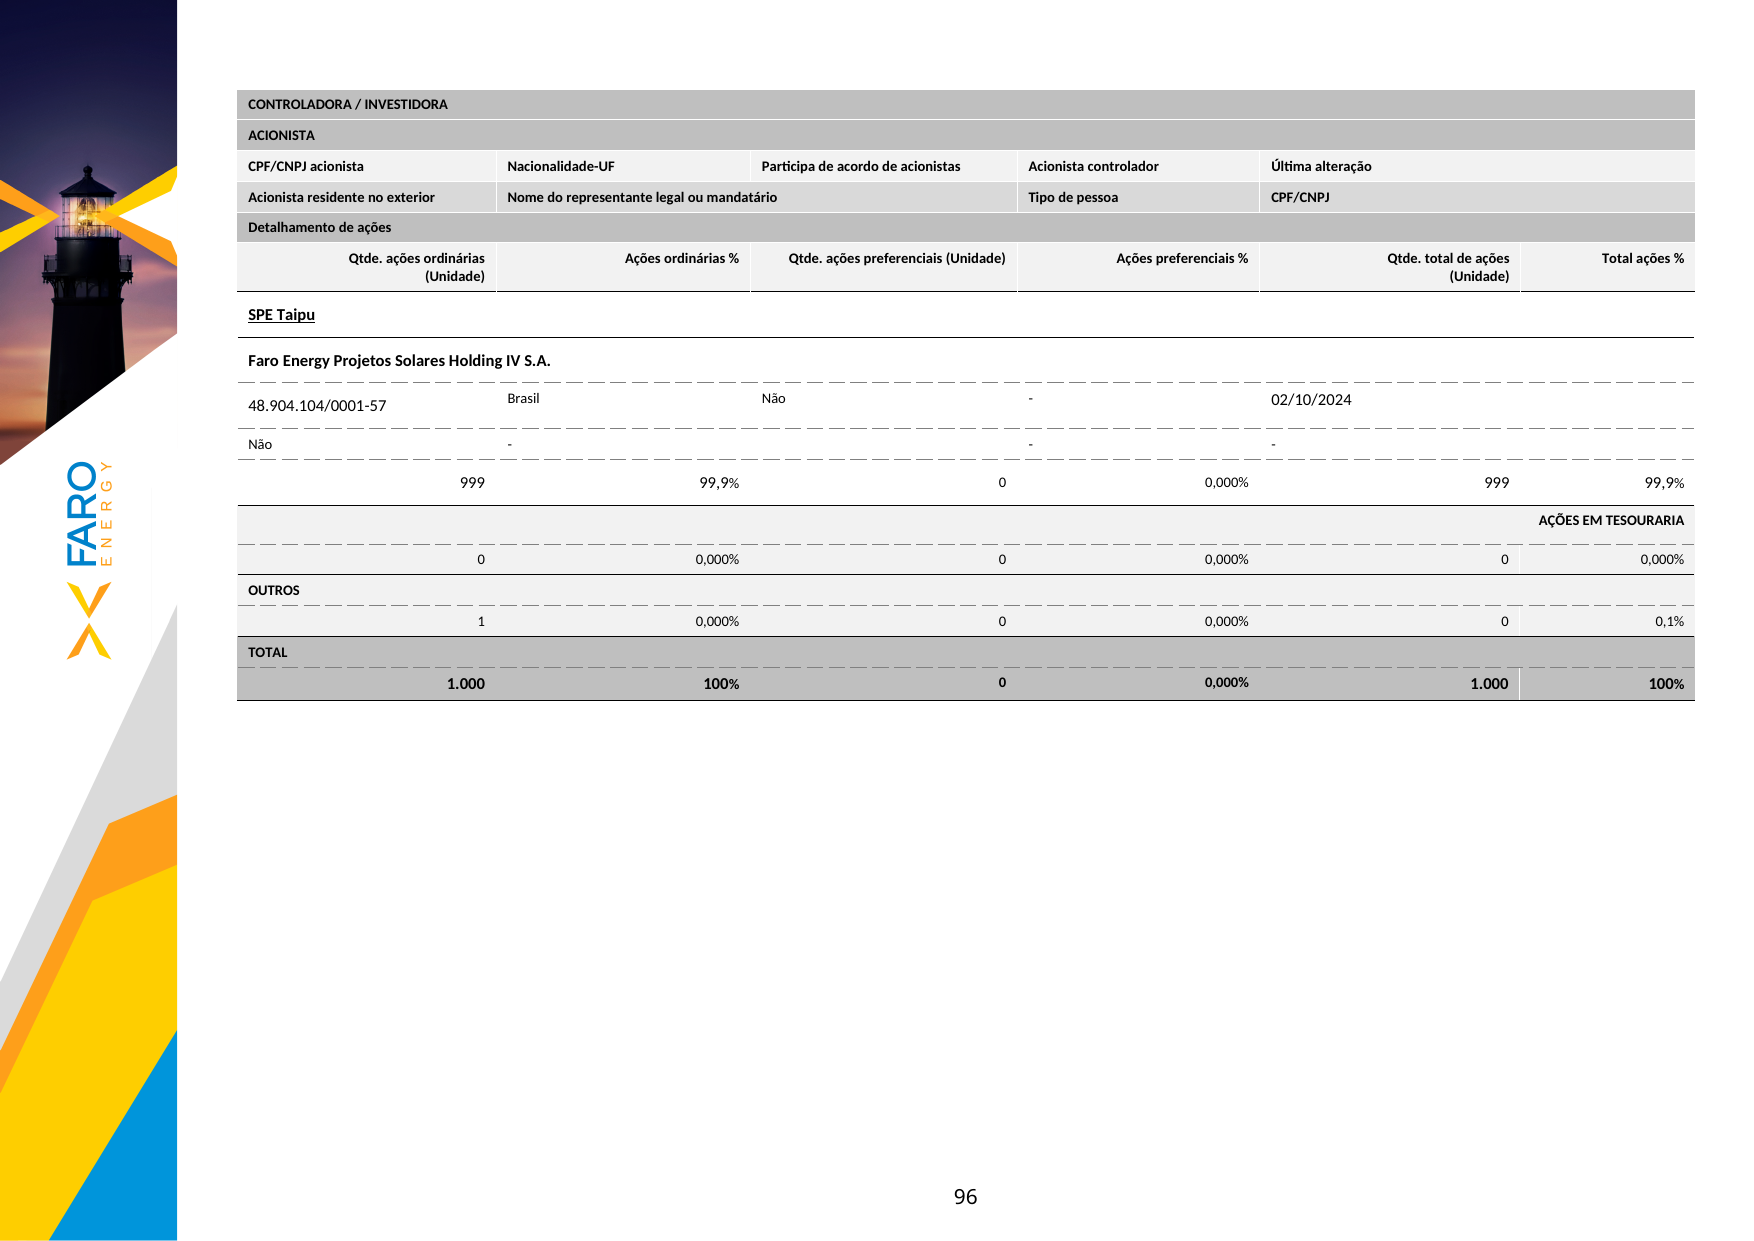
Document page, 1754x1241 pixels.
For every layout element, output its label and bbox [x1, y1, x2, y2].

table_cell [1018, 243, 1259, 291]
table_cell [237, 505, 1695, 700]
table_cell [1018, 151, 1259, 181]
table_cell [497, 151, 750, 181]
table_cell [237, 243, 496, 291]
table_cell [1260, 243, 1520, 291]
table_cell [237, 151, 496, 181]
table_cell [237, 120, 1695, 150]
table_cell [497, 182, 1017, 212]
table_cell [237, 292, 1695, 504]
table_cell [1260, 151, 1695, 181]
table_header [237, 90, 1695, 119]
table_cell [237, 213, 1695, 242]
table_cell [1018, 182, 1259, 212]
picture [0, 0, 178, 1241]
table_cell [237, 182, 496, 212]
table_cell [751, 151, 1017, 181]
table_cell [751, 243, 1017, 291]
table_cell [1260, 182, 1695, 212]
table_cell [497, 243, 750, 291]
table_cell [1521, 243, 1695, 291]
